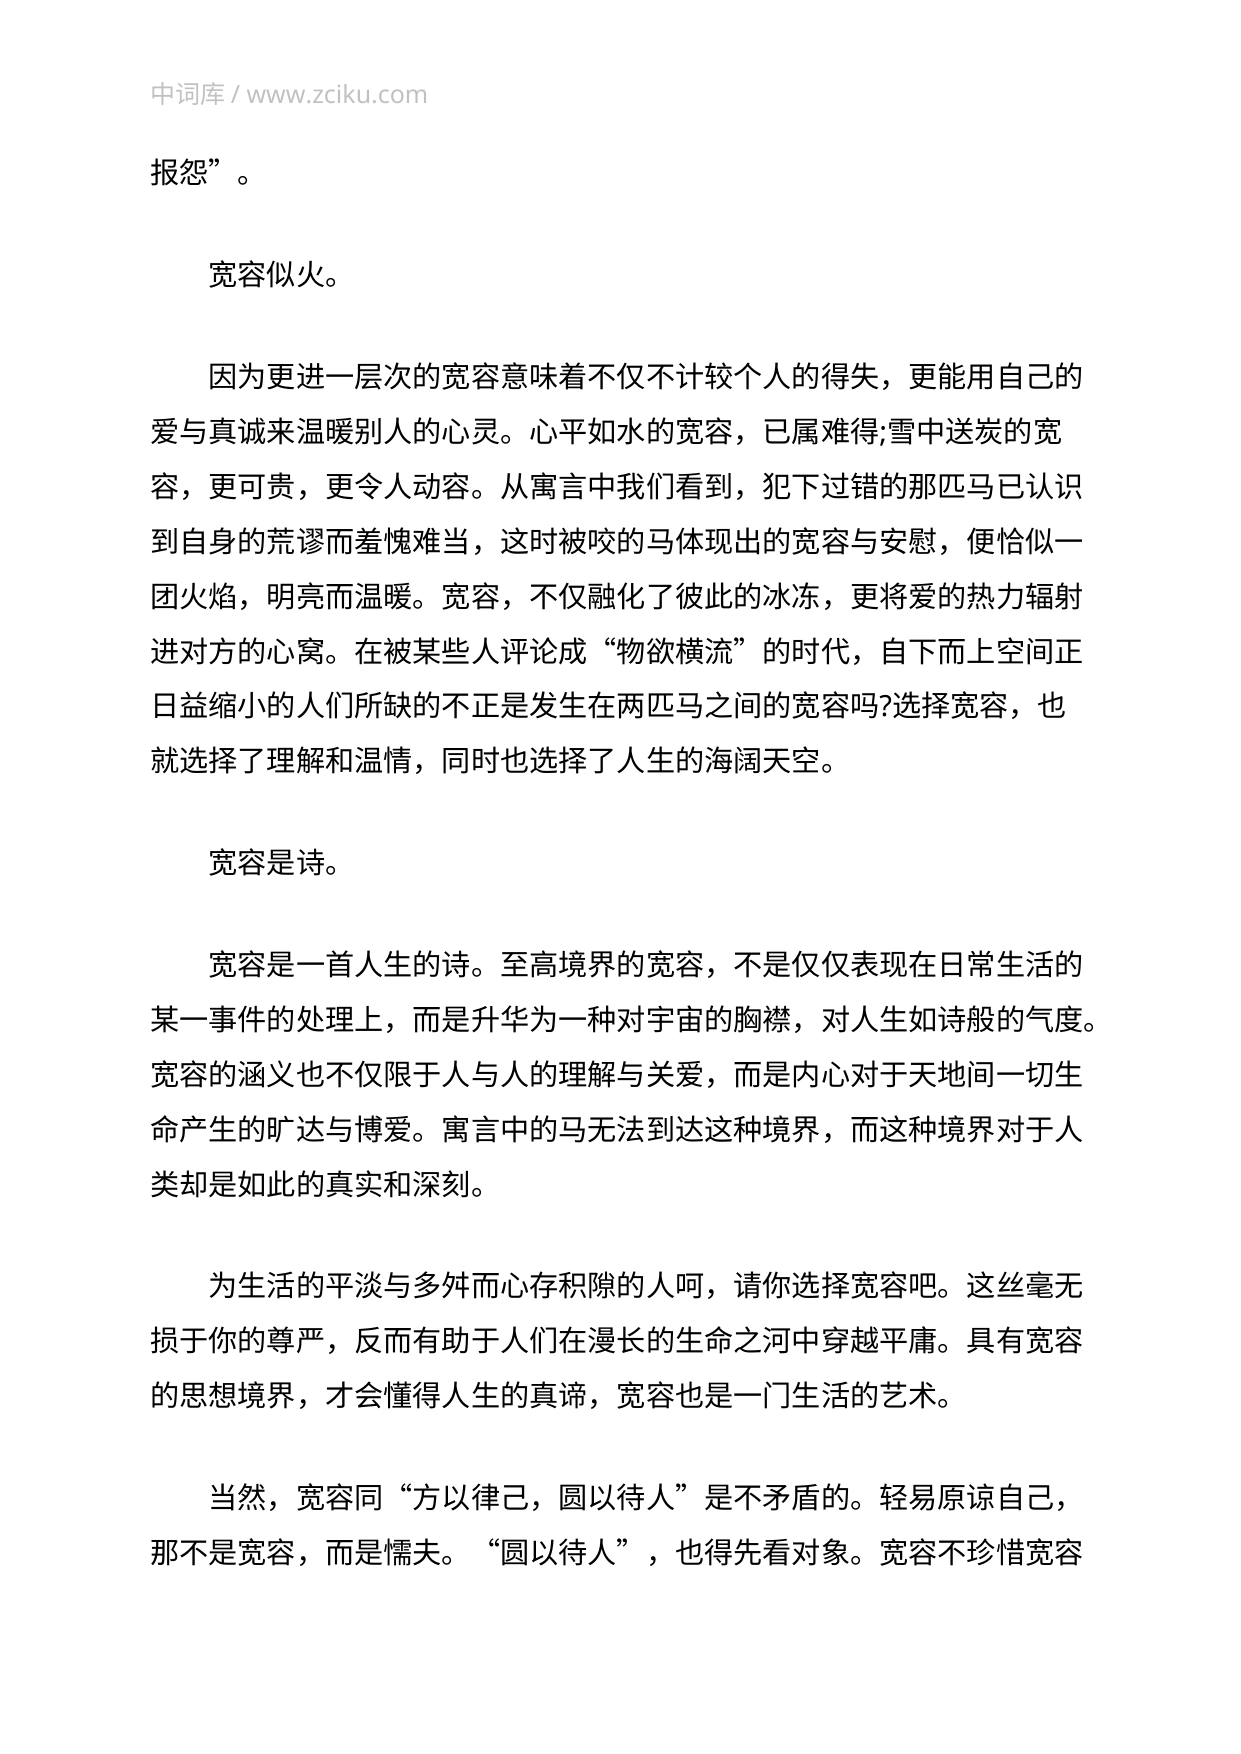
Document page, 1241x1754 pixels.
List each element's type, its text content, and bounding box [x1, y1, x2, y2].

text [150, 1474, 1090, 1572]
text 宽容是一首人生的诗。至高境界的宽容，不是仅仅表现在日常生活的某一事件的处理上，而是升华为一种对宇宙的胸襟，对人生如诗般的气度。宽容的涵义也不仅限于人与人的理解与关爱，而是内心对于天地间一切生命产生的旷达与博爱。寓言中的马无法到达这种境界，而这种境界对于人类却是如此的真实和深刻。 [150, 942, 1090, 1203]
text 为生活的平淡与多舛而心存积隙的人呵，请你选择宽容吧。这丝毫无损于你的尊严，反而有助于人们在漫长的生命之河中穿越平庸。具有宽容的思想境界，才会懂得人生的真谛，宽容也是一门生活的艺术。 [150, 1263, 1090, 1415]
text 因为更进一层次的宽容意味着不仅不计较个人的得失，更能用自己的爱与真诚来温暖别人的心灵。心平如水的宽容，已属难得;雪中送炭的宽容，更可贵，更令人动容。从寓言中我们看到，犯下过错的那匹马已认识到自身的荒谬而羞愧难当，这时被咬的马体现出的宽容与安慰，便恰似一团火焰，明亮而温暖。宽容，不仅融化了彼此的冰冻，更将爱的热力辐射进对方的心窝。在被某些人评论成“物欲横流”的时代，自下而上空间正日益缩小的人们所缺的不正是发生在两匹马之间的宽容吗?选择宽容，也就选择了理解和温情，同时也选择了人生的海阔天空。 [150, 353, 1090, 780]
text 宽容似火。 [150, 252, 1090, 294]
text 宽容是诗。 [150, 840, 1090, 882]
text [150, 150, 1090, 192]
